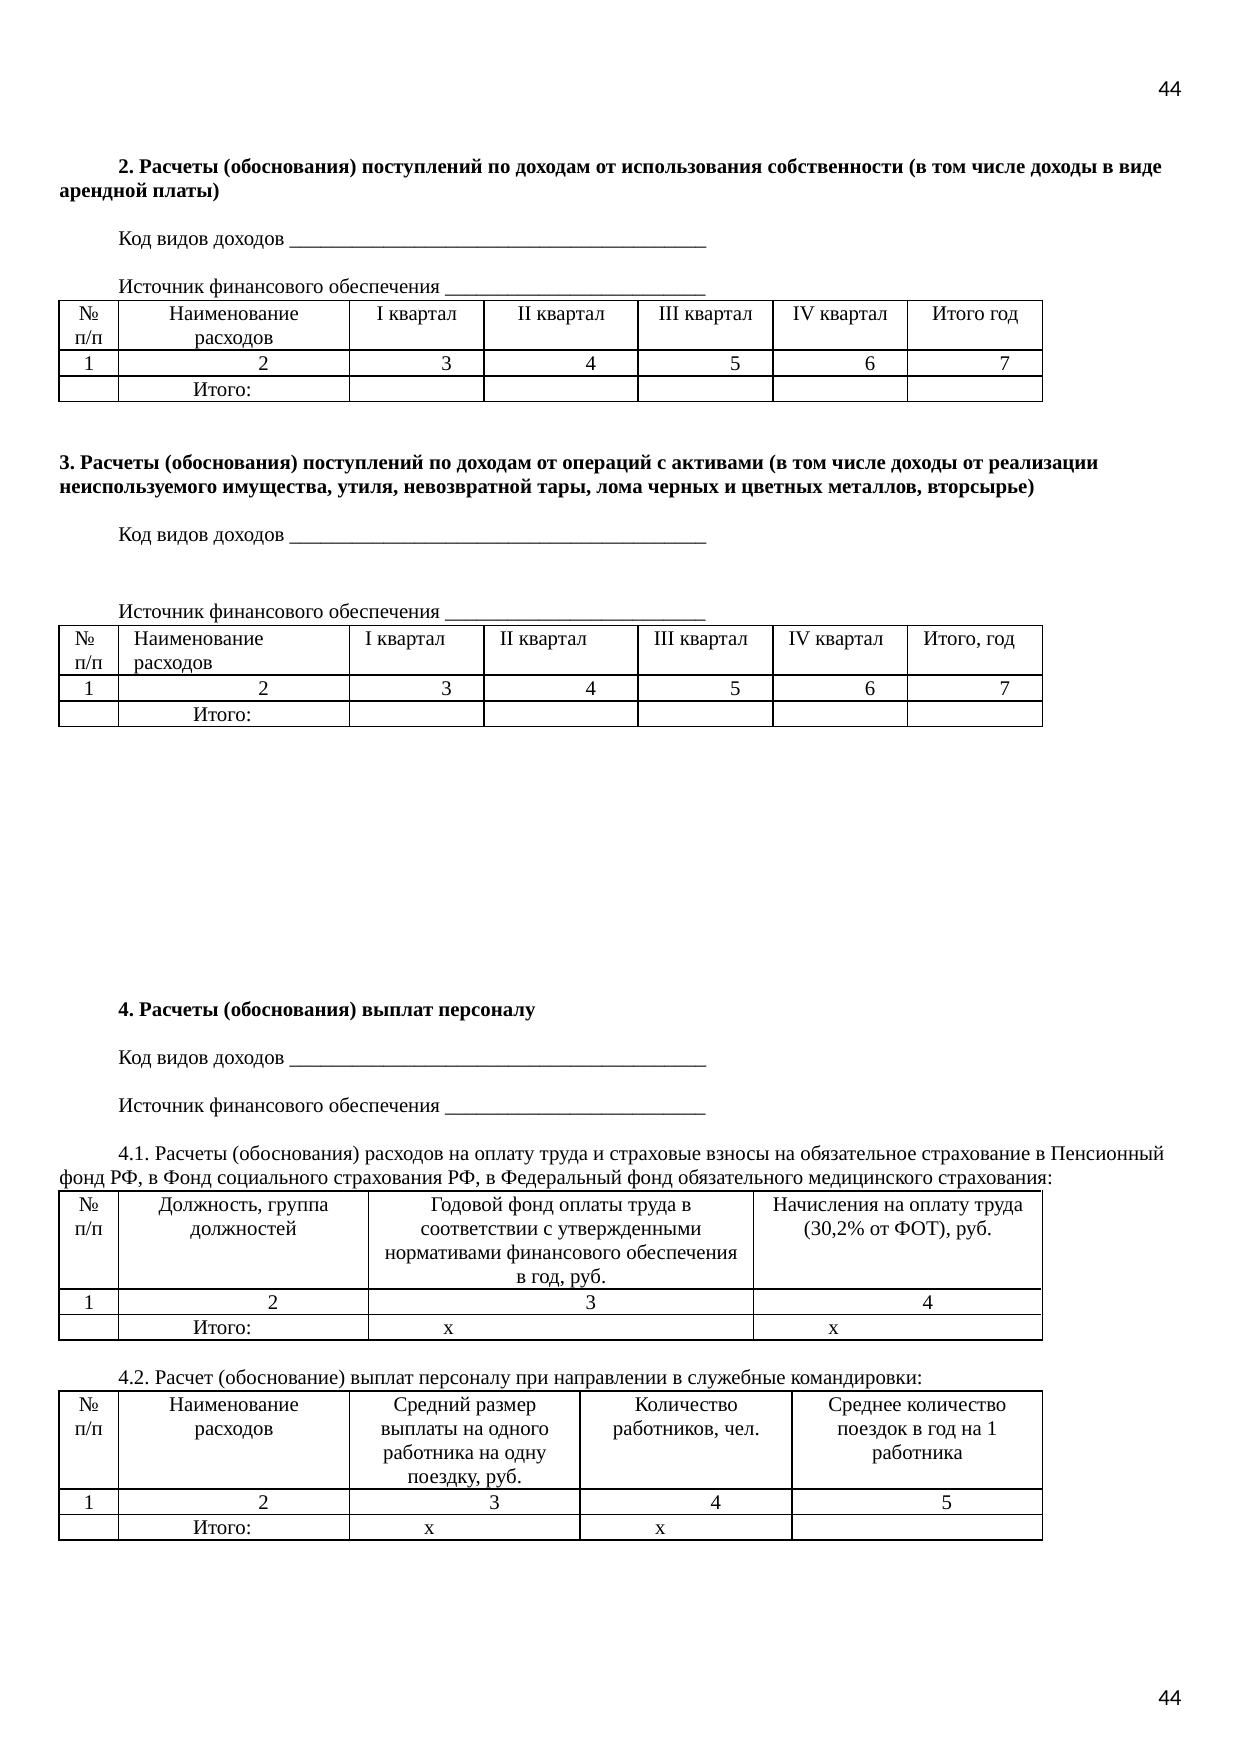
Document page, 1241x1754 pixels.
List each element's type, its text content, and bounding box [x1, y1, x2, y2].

table_cell x [581, 1515, 791, 1539]
table_cell Количество работников, чел. [581, 1392, 791, 1488]
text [59, 226, 1181, 250]
table_cell Итого год [908, 301, 1042, 349]
table_cell 1 [60, 676, 118, 700]
table_cell [908, 377, 1042, 401]
table_cell 2 [119, 676, 349, 700]
table_cell Наименование расходов [119, 626, 349, 674]
table_cell x [754, 1314, 1042, 1339]
table_cell 5 [639, 351, 772, 375]
text 4.2. Расчет (обоснование) выплат персоналу при направлении в служебные командировки: [59, 1365, 1181, 1389]
table_cell № п/п [60, 626, 118, 674]
table_cell Годовой фонд оплаты труда в соответствии с утвержденными нормативами финансового обеспечения в год, руб. [369, 1192, 753, 1288]
text 3. Расчеты (обоснования) поступлений по доходам от операций с активами (в том числе доходы от реализации неиспользуемого имущества, утиля, невозвратной тары, лома черных и цветных металлов, вторсырье) [59, 402, 1181, 498]
table_cell Итого: [119, 702, 349, 726]
table_cell 3 [369, 1290, 753, 1314]
table_cell Итого: [119, 1515, 349, 1539]
text Источник финансового обеспечения _________________________ [59, 599, 1181, 623]
text 4.1. Расчеты (обоснования) расходов на оплату труда и страховые взносы на обязательное страхование в Пенсионный фонд РФ, в Фонд социального страхования РФ, в Федеральный фонд обязательного медицинского страхования: [59, 1141, 1181, 1189]
table_cell [774, 702, 907, 726]
table_cell 7 [908, 351, 1042, 375]
table_cell [60, 377, 118, 401]
table_cell x [369, 1315, 753, 1339]
table_cell 6 [774, 676, 907, 700]
table_cell Итого, год [908, 626, 1042, 674]
table_cell Начисления на оплату труда (30,2% от ФОТ), руб. [754, 1190, 1042, 1288]
table_cell x [350, 1515, 579, 1539]
table_cell 5 [793, 1490, 1042, 1514]
table_cell 7 [908, 676, 1042, 700]
table_cell 4 [485, 351, 637, 375]
text Код видов доходов ________________________________________ [59, 522, 1181, 575]
table_cell II квартал [485, 626, 637, 674]
text Источник финансового обеспечения _________________________ [59, 274, 1181, 298]
table_cell [60, 1315, 118, 1339]
table_cell 5 [639, 676, 772, 700]
text Код видов доходов ________________________________________ [59, 1044, 1181, 1069]
table_cell [60, 702, 118, 726]
table_cell Итого: [119, 1315, 368, 1339]
text 2. Расчеты (обоснования) поступлений по доходам от использования собственности (в том числе доходы в виде арендной платы) [59, 154, 1181, 202]
table_cell [350, 702, 483, 726]
table_cell № п/п [60, 301, 118, 349]
table_cell [908, 702, 1042, 726]
table_cell Наименование расходов [119, 1392, 349, 1488]
table_cell 1 [60, 1290, 118, 1314]
table_cell III квартал [639, 301, 772, 349]
table_cell 3 [350, 1490, 579, 1514]
table_cell [60, 1515, 118, 1539]
table_cell № п/п [60, 1392, 118, 1488]
table_cell Средний размер выплаты на одного работника на одну поездку, руб. [350, 1392, 579, 1488]
table_cell 3 [350, 351, 483, 375]
table_cell 1 [60, 351, 118, 375]
table_cell I квартал [350, 626, 483, 674]
table_cell III квартал [639, 626, 772, 674]
table_cell [485, 702, 637, 726]
text 4. Расчеты (обоснования) выплат персоналу [59, 996, 1181, 1021]
table_cell 2 [119, 1490, 349, 1514]
table_cell Итого: [119, 377, 349, 401]
table_cell 2 [119, 351, 349, 375]
table_cell Должность, группа должностей [119, 1192, 368, 1288]
table_cell 4 [754, 1288, 1042, 1314]
table_cell 1 [60, 1490, 118, 1514]
table_cell [774, 377, 907, 401]
table_cell 6 [774, 351, 907, 375]
table_cell [639, 377, 772, 401]
table_cell 2 [119, 1290, 368, 1314]
table_cell II квартал [485, 301, 637, 349]
table_cell [793, 1515, 1042, 1539]
table_cell [350, 377, 483, 401]
table_cell IV квартал [774, 301, 907, 349]
table_cell 4 [485, 676, 637, 700]
table_cell № п/п [60, 1192, 118, 1288]
table_cell [639, 702, 772, 726]
table_cell I квартал [350, 301, 483, 349]
text Источник финансового обеспечения _________________________ [59, 1093, 1181, 1117]
table_cell Среднее количество поездок в год на 1 работника [793, 1392, 1042, 1488]
table_cell IV квартал [774, 626, 907, 674]
table_cell [485, 377, 637, 401]
table_cell 3 [350, 676, 483, 700]
table_cell Наименование расходов [119, 301, 349, 349]
table_cell 4 [581, 1490, 791, 1514]
